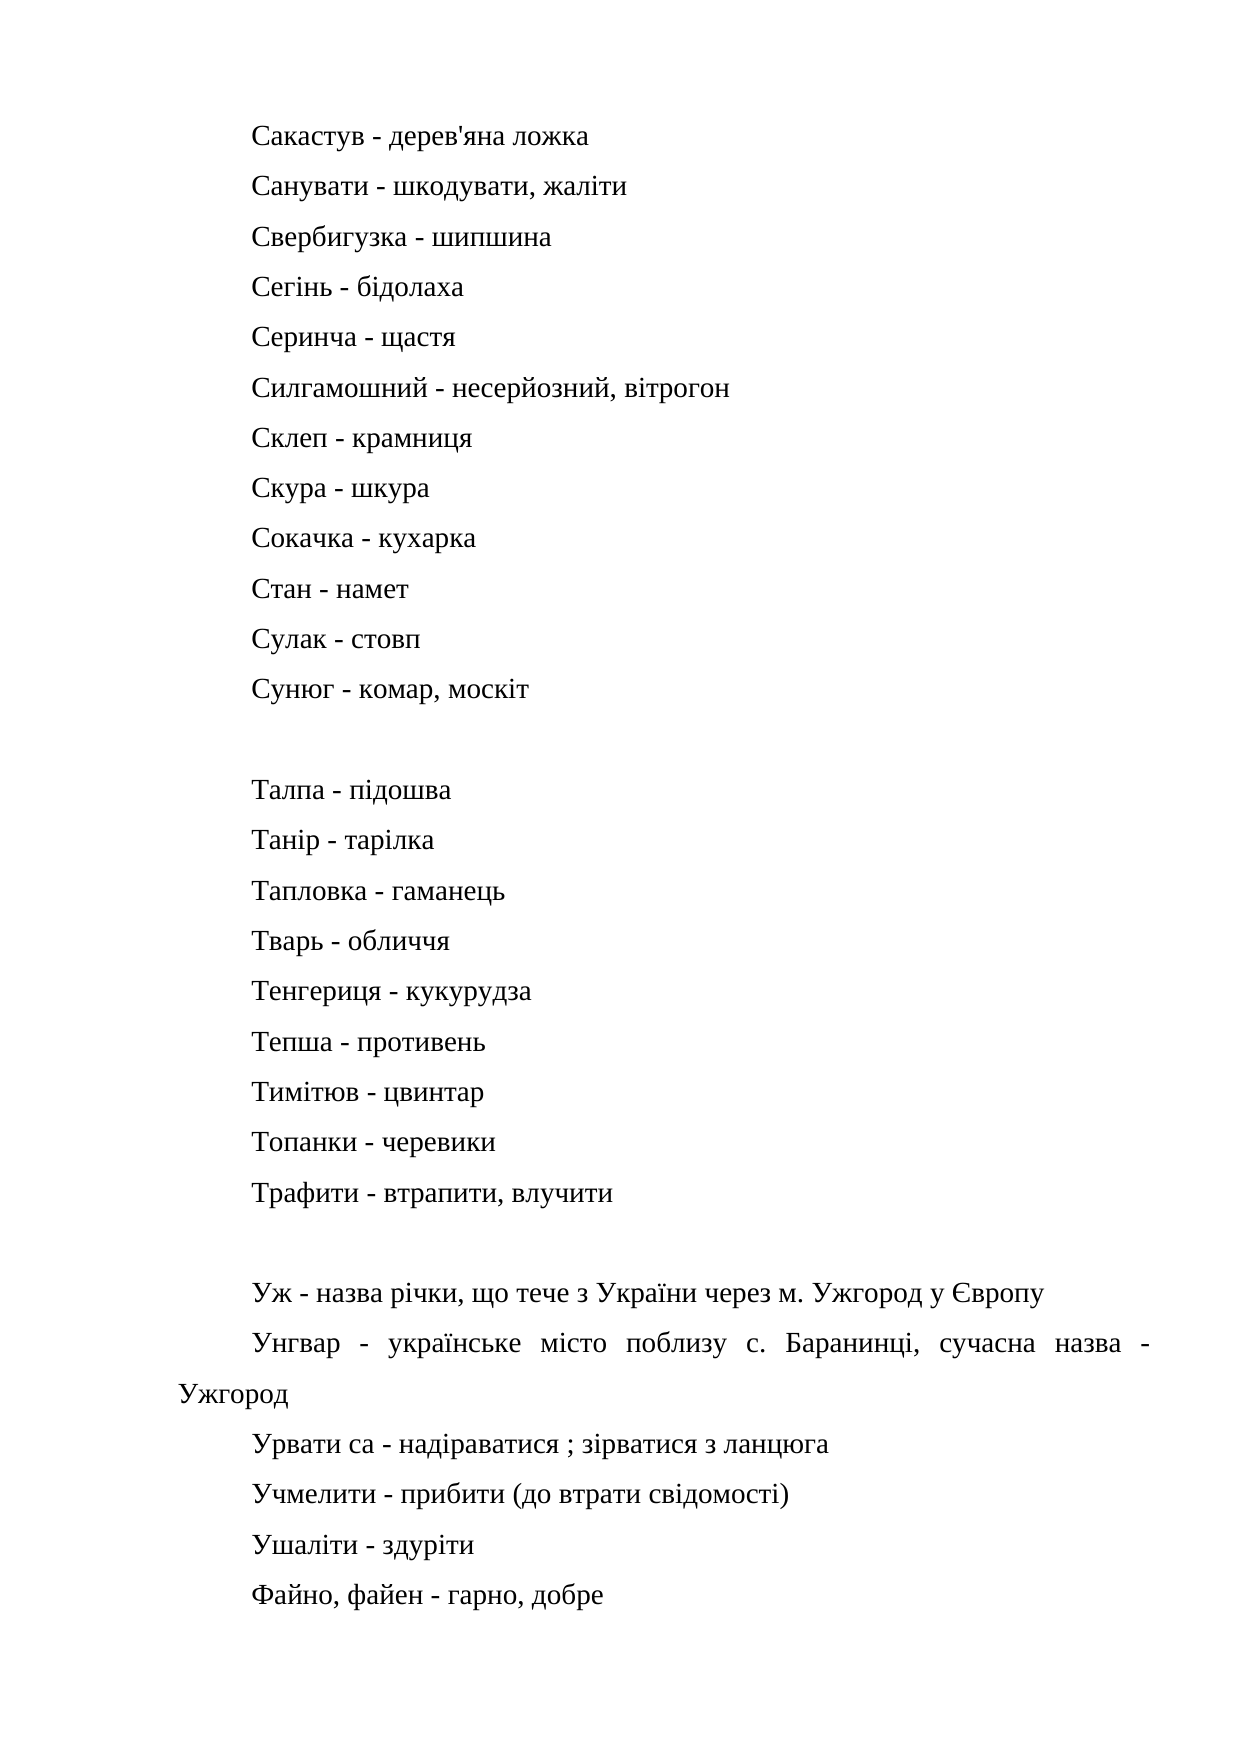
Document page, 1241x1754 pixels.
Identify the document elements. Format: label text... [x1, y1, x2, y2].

text Сакастув - дерев'яна ложка [177, 118, 1152, 152]
text Талпа - підошва [177, 772, 1152, 806]
text Учмелити - прибити (до втрати свідомості) [177, 1477, 1152, 1510]
text Унгвар - українське місто поблизу с. Баранинці, сучасна назва - Ужгород [177, 1326, 1152, 1409]
text Сокачка - кухарка [177, 521, 1152, 554]
text Тенгериця - кукурудза [177, 973, 1152, 1007]
text Ушаліти - здуріти [177, 1527, 1152, 1560]
text Танір - тарілка [177, 822, 1152, 856]
text Склеп - крамниця [177, 420, 1152, 453]
text Скура - шкура [177, 470, 1152, 504]
text Тапловка - гаманець [177, 873, 1152, 906]
text Стан - намет [177, 571, 1152, 604]
text Тимітюв - цвинтар [177, 1074, 1152, 1108]
text Сунюг - комар, москіт [177, 672, 1152, 705]
text Тепша - противень [177, 1024, 1152, 1057]
text Тварь - обличчя [177, 923, 1152, 957]
text Топанки - черевики [177, 1124, 1152, 1158]
text Серинча - щастя [177, 319, 1152, 353]
text Силгамошний - несерйозний, вітрогон [177, 370, 1152, 403]
text Сулак - стовп [177, 621, 1152, 655]
text Уж - назва річки, що тече з України через м. Ужгород у Європу [177, 1275, 1152, 1309]
text Сегінь - бідолаха [177, 269, 1152, 303]
text Санувати - шкодувати, жаліти [177, 168, 1152, 202]
text Свербигузка - шипшина [177, 219, 1152, 252]
text Файно, файен - гарно, добре [177, 1577, 1152, 1611]
text Трафити - втрапити, влучити [177, 1175, 1152, 1208]
text Урвати са - надіраватися ; зірватися з ланцюга [177, 1426, 1152, 1460]
